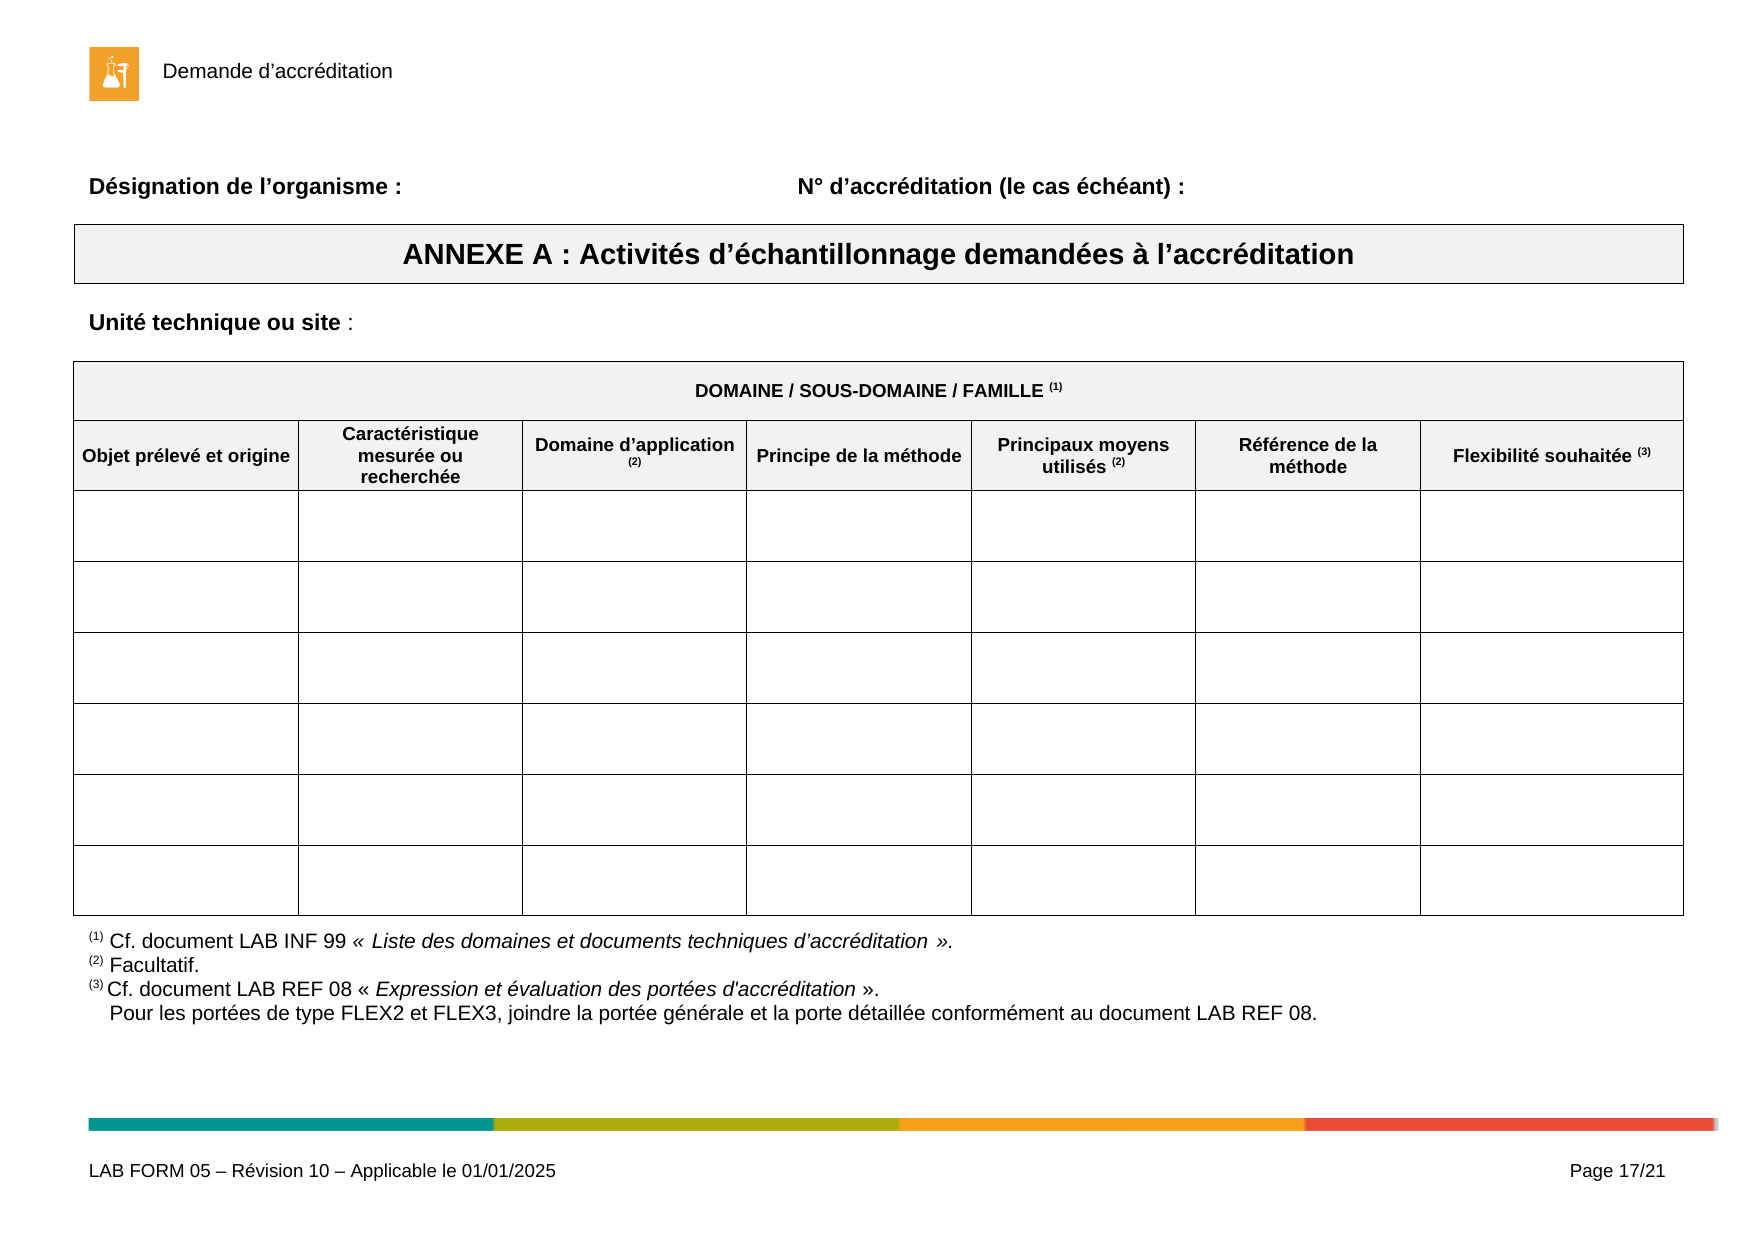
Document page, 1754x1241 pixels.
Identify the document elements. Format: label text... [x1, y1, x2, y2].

table_header DOMAINE / SOUS-DOMAINE / FAMILLE (1) [74, 362, 1683, 419]
table_cell [1196, 704, 1420, 774]
table_cell [1196, 562, 1420, 632]
table_cell [1196, 491, 1420, 561]
table_cell [299, 562, 522, 632]
table_cell [1196, 775, 1420, 844]
table_cell [299, 775, 522, 844]
table_cell [523, 491, 746, 561]
table_cell [74, 846, 298, 915]
table_cell [747, 562, 971, 632]
table_cell [747, 704, 971, 774]
table_cell [74, 491, 298, 561]
table_cell Référence de la méthode [1196, 421, 1420, 490]
table_cell [972, 775, 1195, 844]
table_header ANNEXE A : Activités d’échantillonnage demandées à l’accréditation [75, 225, 1683, 283]
table_cell Domaine d’application (2) [523, 421, 746, 490]
table_cell [523, 846, 746, 915]
table_cell [1421, 491, 1683, 561]
table_cell [299, 633, 522, 703]
table_cell [523, 775, 746, 844]
table_cell Flexibilité souhaitée (3) [1421, 421, 1683, 490]
table_cell [972, 846, 1195, 915]
table_cell Caractéristique mesurée ou recherchée [299, 421, 522, 490]
table_cell [972, 704, 1195, 774]
table_cell [523, 704, 746, 774]
picture [88, 1118, 1719, 1131]
table_cell [299, 846, 522, 915]
text (2) Facultatif. [89, 953, 1665, 977]
table_cell [74, 704, 298, 774]
table_cell [74, 633, 298, 703]
table_cell Principe de la méthode [747, 421, 971, 490]
table_cell [1196, 846, 1420, 915]
text Unité technique ou site : [89, 309, 1665, 336]
table_cell [1421, 846, 1683, 915]
table_cell [1421, 775, 1683, 844]
text Désignation de l’organisme : N° d’accréditation (le cas échéant) : [89, 173, 1665, 199]
table_cell [747, 633, 971, 703]
table_cell [299, 491, 522, 561]
text (3) Cf. document LAB REF 08 « Expression et évaluation des portées d'accréditation ». [89, 977, 1665, 1001]
table_cell [972, 633, 1195, 703]
table_cell [1196, 633, 1420, 703]
table_cell [523, 562, 746, 632]
table_cell [972, 491, 1195, 561]
table_cell [747, 846, 971, 915]
picture [88, 47, 139, 101]
table_cell [1421, 704, 1683, 774]
table_cell [972, 562, 1195, 632]
table_cell [299, 704, 522, 774]
text Pour les portées de type FLEX2 et FLEX3, joindre la portée générale et la porte détaillée conformément au document LAB REF 08. [89, 1001, 1665, 1025]
table_cell Principaux moyens utilisés (2) [972, 421, 1195, 490]
table_cell [74, 775, 298, 844]
table_cell [747, 491, 971, 561]
table_cell [1421, 562, 1683, 632]
table_cell [1421, 633, 1683, 703]
table_cell [74, 562, 298, 632]
table_cell [747, 775, 971, 844]
table_cell Objet prélevé et origine [74, 421, 298, 490]
text (1) Cf. document LAB INF 99 « Liste des domaines et documents techniques d’accréditation ». [89, 929, 1665, 953]
table_cell [523, 633, 746, 703]
